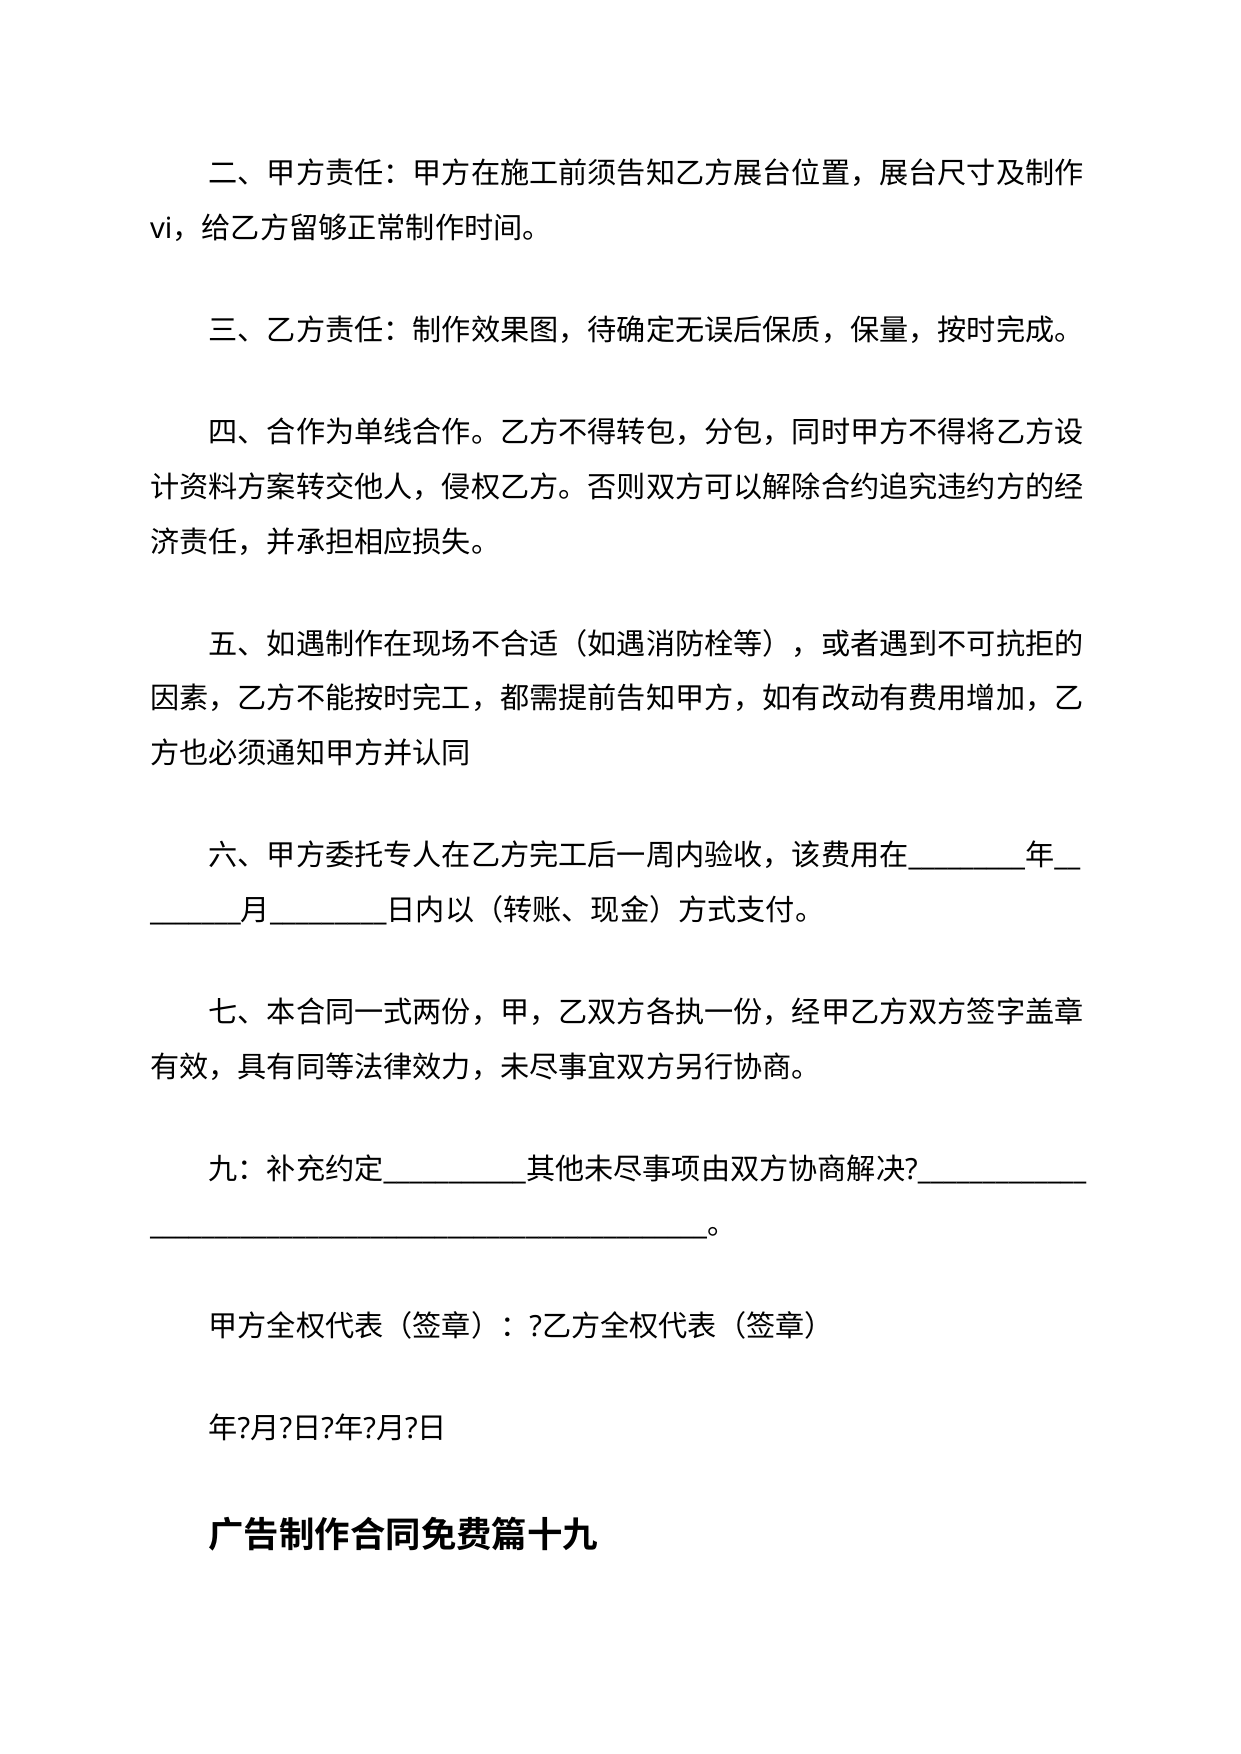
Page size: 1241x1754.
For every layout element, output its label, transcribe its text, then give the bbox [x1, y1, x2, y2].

text 三、乙方责任：制作效果图，待确定无误后保质，保量，按时完成。 [150, 307, 1090, 349]
text 甲方全权代表（签章）：?乙方全权代表（签章） [150, 1302, 1090, 1345]
text 五、如遇制作在现场不合适（如遇消防栓等），或者遇到不可抗拒的因素，乙方不能按时完工，都需提前告知甲方，如有改动有费用增加，乙方也必须通知甲方并认同 [150, 620, 1090, 772]
text 广告制作合同免费篇十九 [150, 1506, 1090, 1558]
text 二、甲方责任：甲方在施工前须告知乙方展台位置，展台尺寸及制作vi，给乙方留够正常制作时间。 [150, 150, 1090, 247]
text 七、本合同一式两份，甲，乙双方各执一份，经甲乙方双方签字盖章有效，具有同等法律效力，未尽事宜双方另行协商。 [150, 989, 1090, 1086]
text 六、甲方委托专人在乙方完工后一周内验收，该费用在_________年_________月_________日内以（转账、现金）方式支付。 [150, 832, 1090, 929]
text 年?月?日?年?月?日 [150, 1404, 1090, 1447]
text 四、合作为单线合作。乙方不得转包，分包，同时甲方不得将乙方设计资料方案转交他人，侵权乙方。否则双方可以解除合约追究违约方的经济责任，并承担相应损失。 [150, 409, 1090, 561]
text 九：补充约定___________其他未尽事项由双方协商解决?________________________________________________________。 [150, 1145, 1090, 1243]
